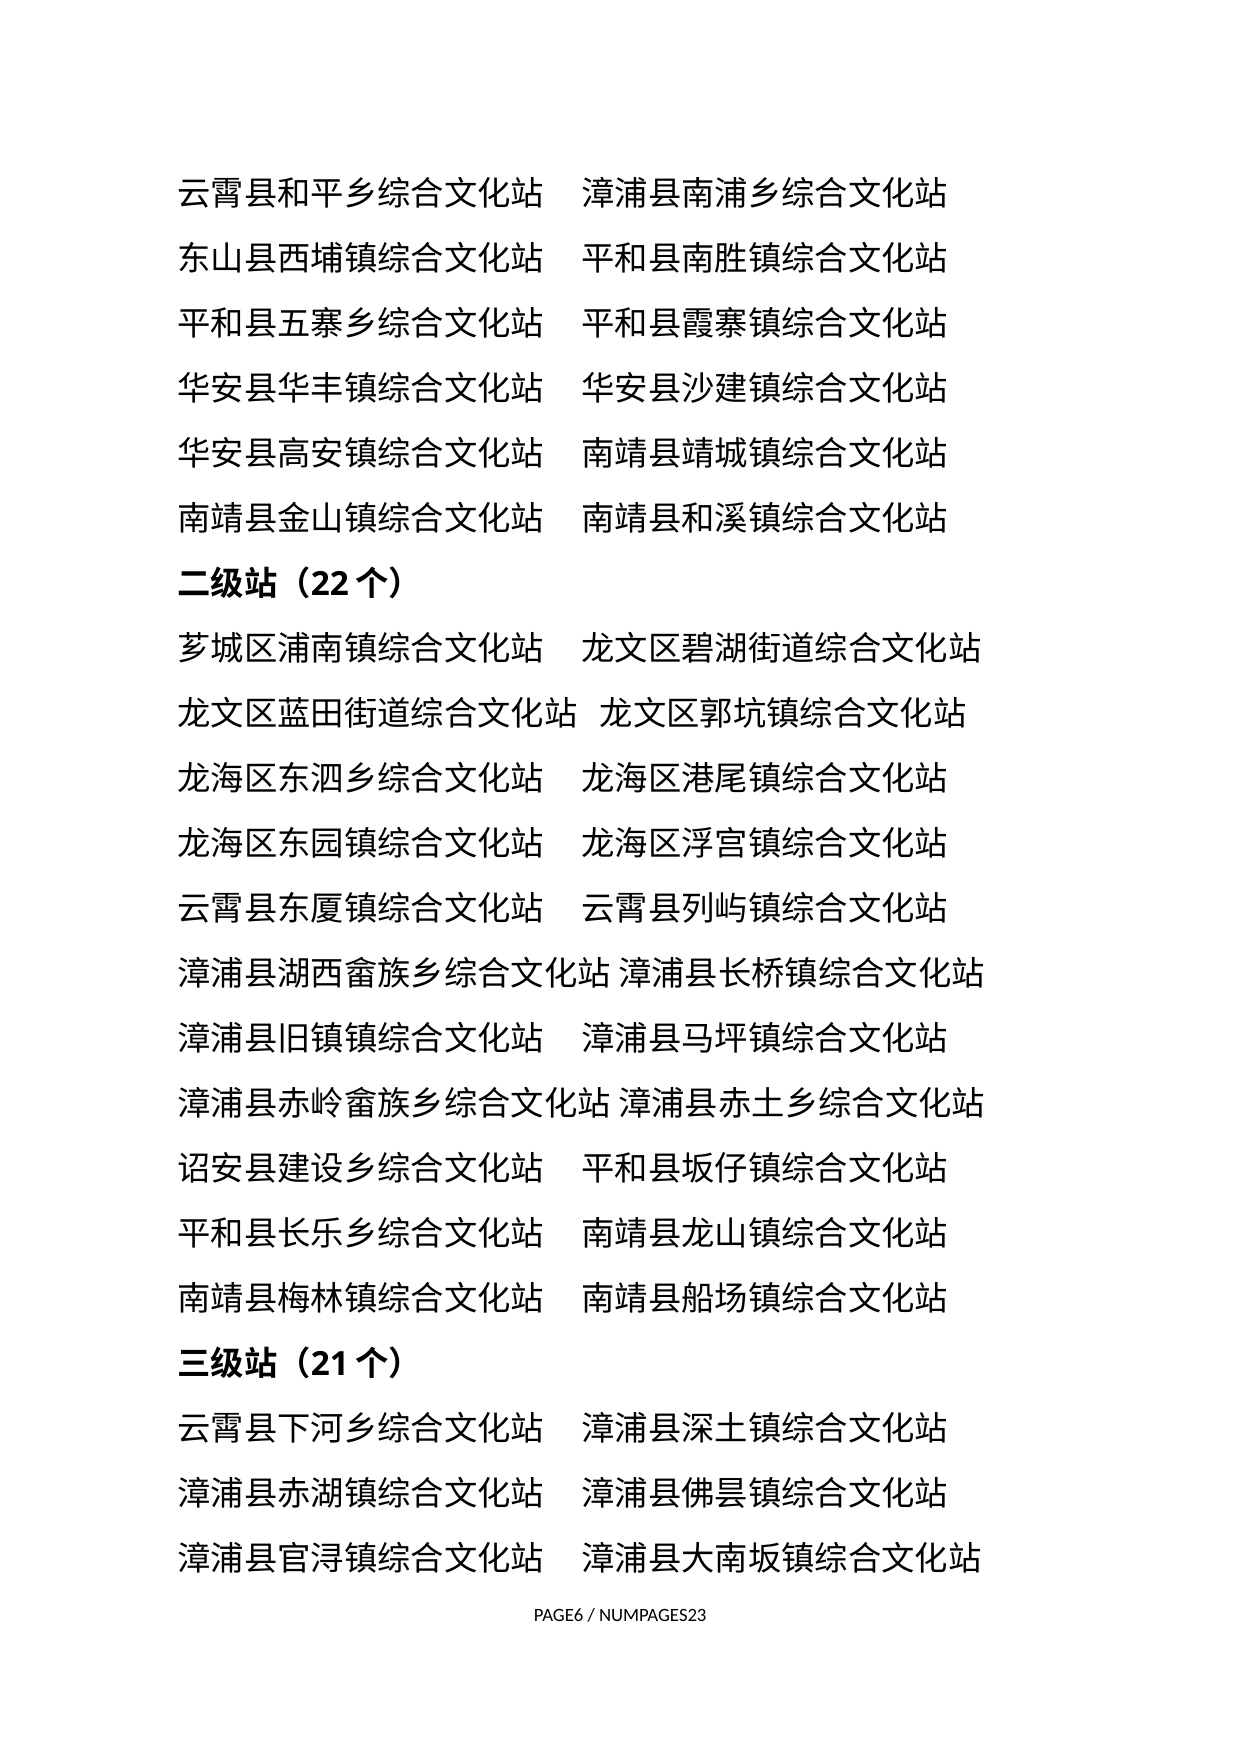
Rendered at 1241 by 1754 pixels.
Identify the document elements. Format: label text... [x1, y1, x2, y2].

text 华安县华丰镇综合文化站 华安县沙建镇综合文化站 [177, 353, 1063, 418]
text 漳浦县赤湖镇综合文化站 漳浦县佛昙镇综合文化站 [177, 1458, 1063, 1523]
text 漳浦县旧镇镇综合文化站 漳浦县马坪镇综合文化站 [177, 1003, 1063, 1068]
text 云霄县东厦镇综合文化站 云霄县列屿镇综合文化站 [177, 873, 1063, 938]
text 南靖县梅林镇综合文化站 南靖县船场镇综合文化站 [177, 1263, 1063, 1328]
text 平和县五寨乡综合文化站 平和县霞寨镇综合文化站 [177, 288, 1063, 353]
text 漳浦县赤岭畲族乡综合文化站 漳浦县赤土乡综合文化站 [177, 1068, 1063, 1133]
text 漳浦县官浔镇综合文化站 漳浦县大南坂镇综合文化站 [177, 1523, 1063, 1588]
text 龙文区蓝田街道综合文化站 龙文区郭坑镇综合文化站 [177, 678, 1063, 743]
text 东山县西埔镇综合文化站 平和县南胜镇综合文化站 [177, 223, 1063, 288]
text 龙海区东园镇综合文化站 龙海区浮宫镇综合文化站 [177, 808, 1063, 873]
text 芗城区浦南镇综合文化站 龙文区碧湖街道综合文化站 [177, 613, 1063, 678]
text 南靖县金山镇综合文化站 南靖县和溪镇综合文化站 [177, 483, 1063, 548]
text 华安县高安镇综合文化站 南靖县靖城镇综合文化站 [177, 418, 1063, 483]
text 平和县长乐乡综合文化站 南靖县龙山镇综合文化站 [177, 1198, 1063, 1263]
text 三级站（21个） [177, 1328, 1063, 1393]
text 诏安县建设乡综合文化站 平和县坂仔镇综合文化站 [177, 1133, 1063, 1198]
text 二级站（22个） [177, 548, 1063, 613]
text 云霄县和平乡综合文化站 漳浦县南浦乡综合文化站 [177, 158, 1063, 223]
text 云霄县下河乡综合文化站 漳浦县深土镇综合文化站 [177, 1393, 1063, 1458]
text 龙海区东泗乡综合文化站 龙海区港尾镇综合文化站 [177, 743, 1063, 808]
text 漳浦县湖西畲族乡综合文化站 漳浦县长桥镇综合文化站 [177, 938, 1063, 1003]
